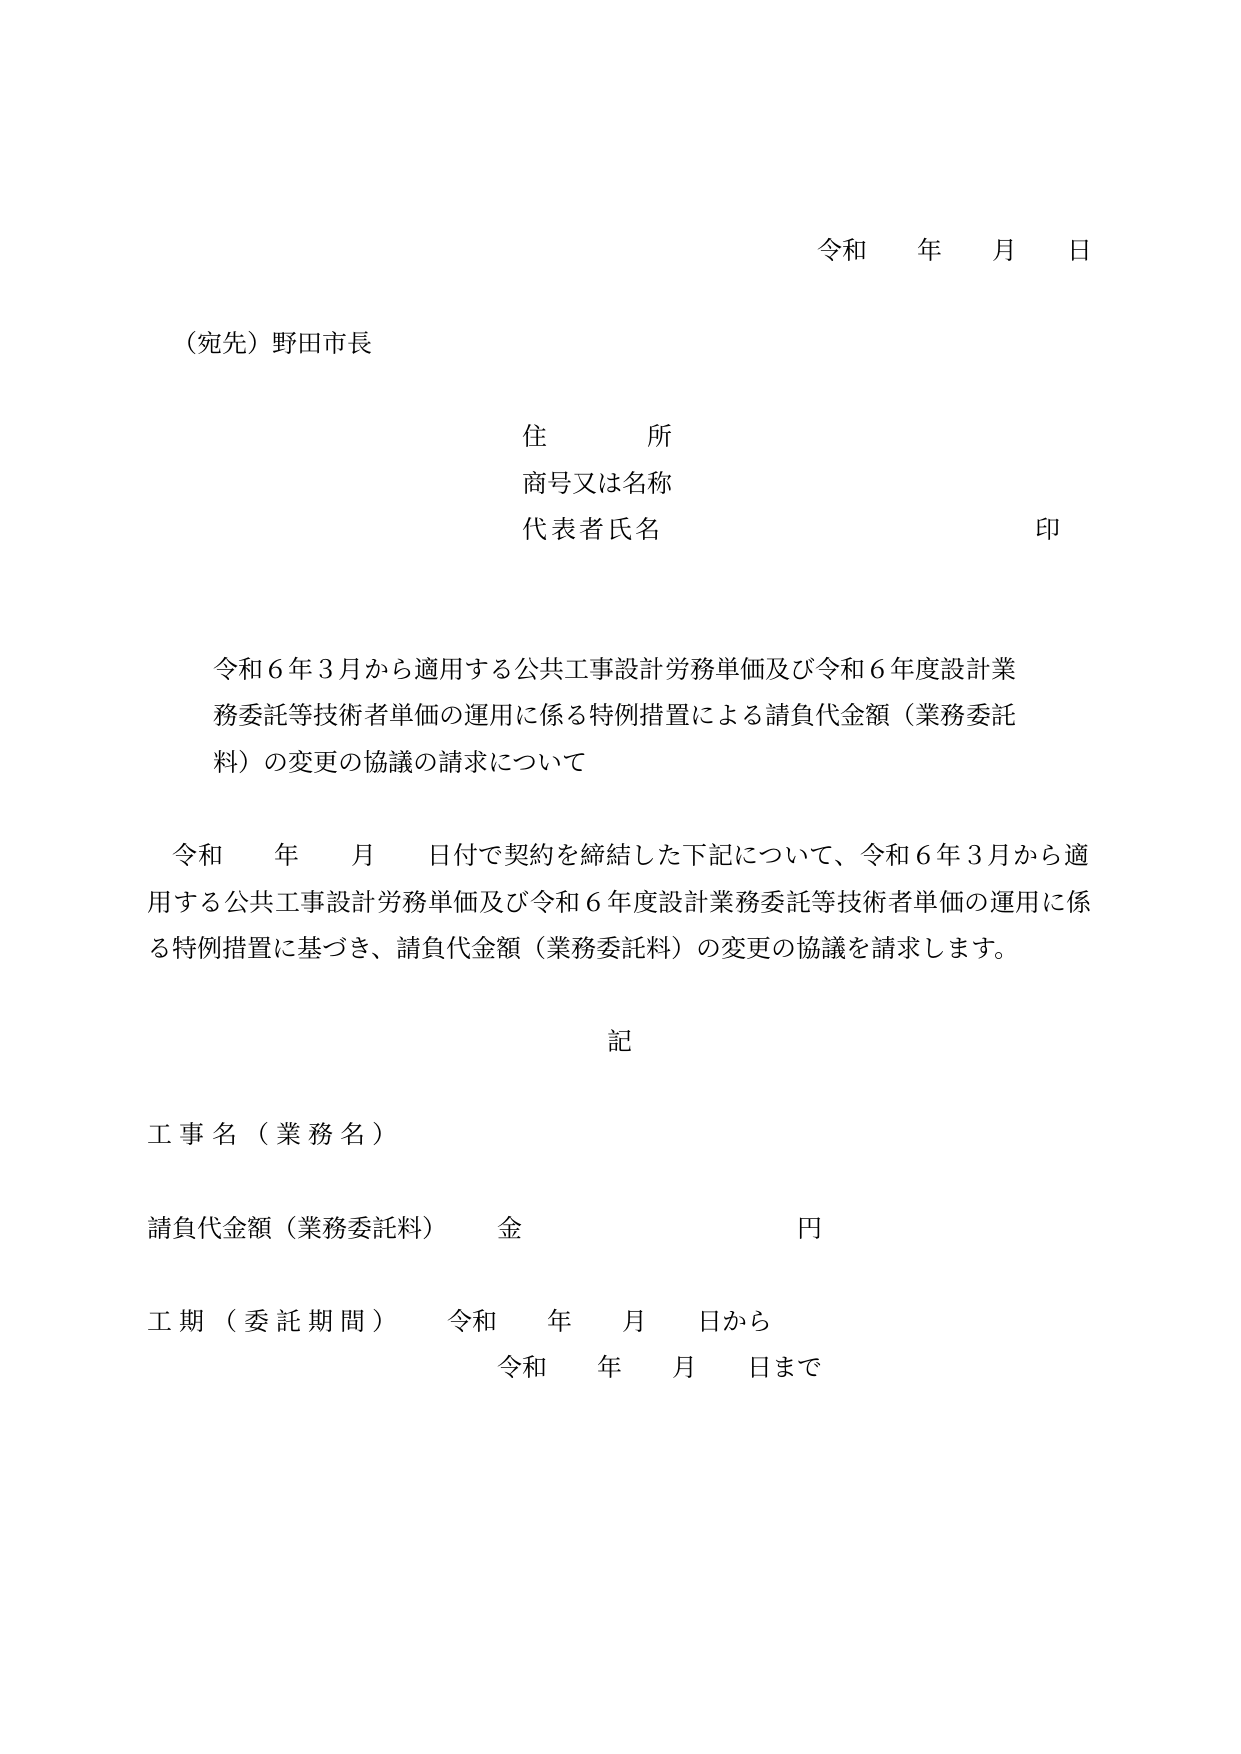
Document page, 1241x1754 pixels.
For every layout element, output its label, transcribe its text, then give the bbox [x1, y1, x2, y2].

text 代表者氏名 印 [148, 504, 1092, 551]
text 令和 年 月 日付で契約を締結した下記について、令和６年３月から適用する公共工事設計労務単価及び令和６年度設計業務委託等技術者単価の運用に係る特例措置に基づき、請負代金額（業務委託料）の変更の協議を請求します。 [148, 830, 1092, 970]
text （宛先）野田市長 [148, 318, 1092, 365]
text 工期（委託期間） 令和 年 月 日から [148, 1296, 1092, 1343]
text 令和 年 月 日 [148, 225, 1092, 272]
text 令和６年３月から適用する公共工事設計労務単価及び令和６年度設計業務委託等技術者単価の運用に係る特例措置による請負代金額（業務委託料）の変更の協議の請求について [213, 644, 1019, 784]
text 工事名（業務名） [148, 1110, 1092, 1156]
text 令和 年 月 日まで [148, 1343, 1092, 1389]
text 商号又は名称 [148, 458, 1092, 504]
text 請負代金額（業務委託料） 金 円 [148, 1203, 1092, 1249]
subtitle 記 [148, 1017, 1092, 1063]
text 住 所 [148, 411, 1092, 458]
